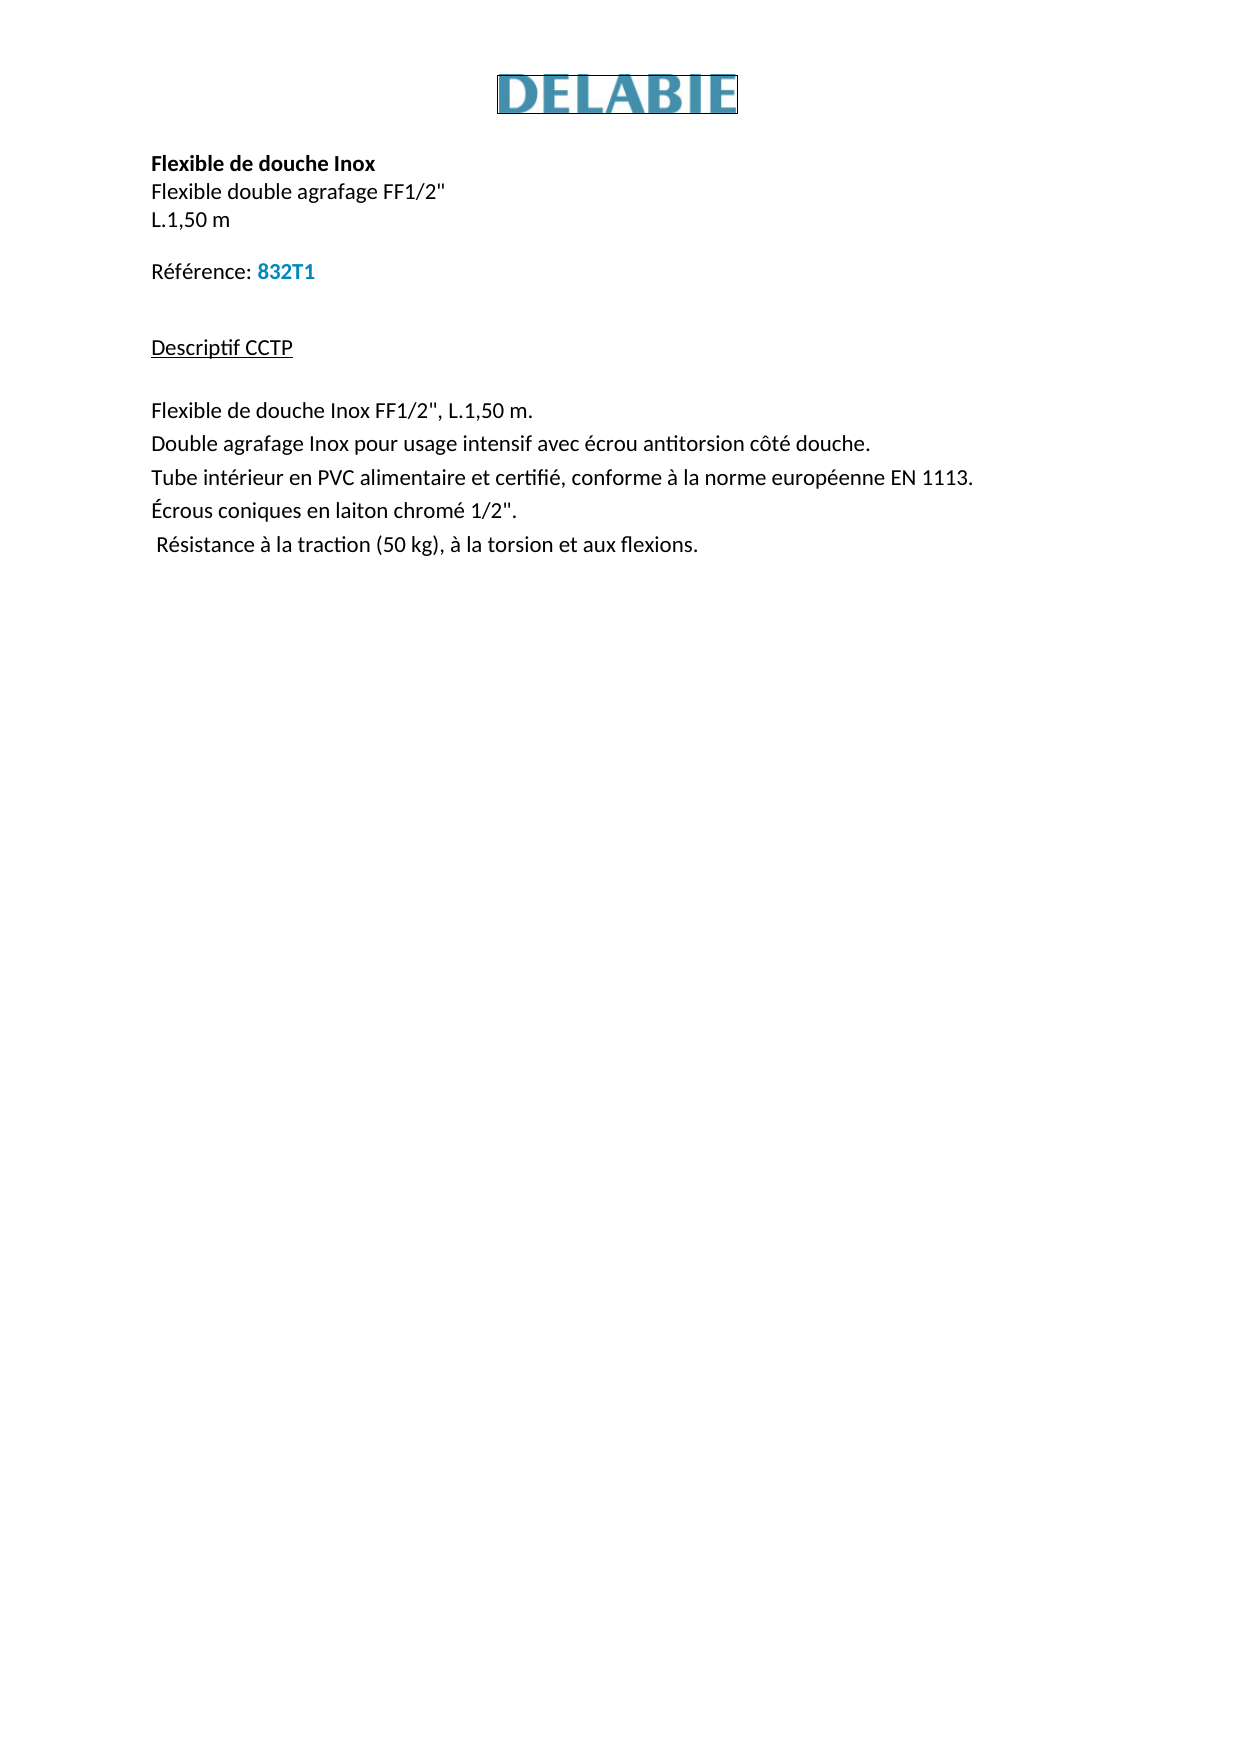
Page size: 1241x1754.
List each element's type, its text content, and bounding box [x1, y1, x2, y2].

text Flexible double agrafage FF1/2" [151, 177, 1084, 205]
text Flexible de douche Inox FF1/2", L.1,50 m. [151, 396, 1084, 424]
text Flexible de douche Inox [151, 149, 1084, 177]
text Tube intérieur en PVC alimentaire et certifié, conforme à la norme européenne EN 1113. [151, 463, 1084, 491]
text Résistance à la traction (50 kg), à la torsion et aux flexions. [151, 530, 1084, 558]
text Référence: 832T1 [151, 257, 1084, 285]
text L.1,50 m [151, 205, 1084, 233]
text Double agrafage Inox pour usage intensif avec écrou antitorsion côté douche. [151, 429, 1084, 458]
text Descriptif CCTP [151, 333, 1084, 361]
text Écrous coniques en laiton chromé 1/2". [151, 497, 1084, 525]
picture [498, 76, 737, 113]
